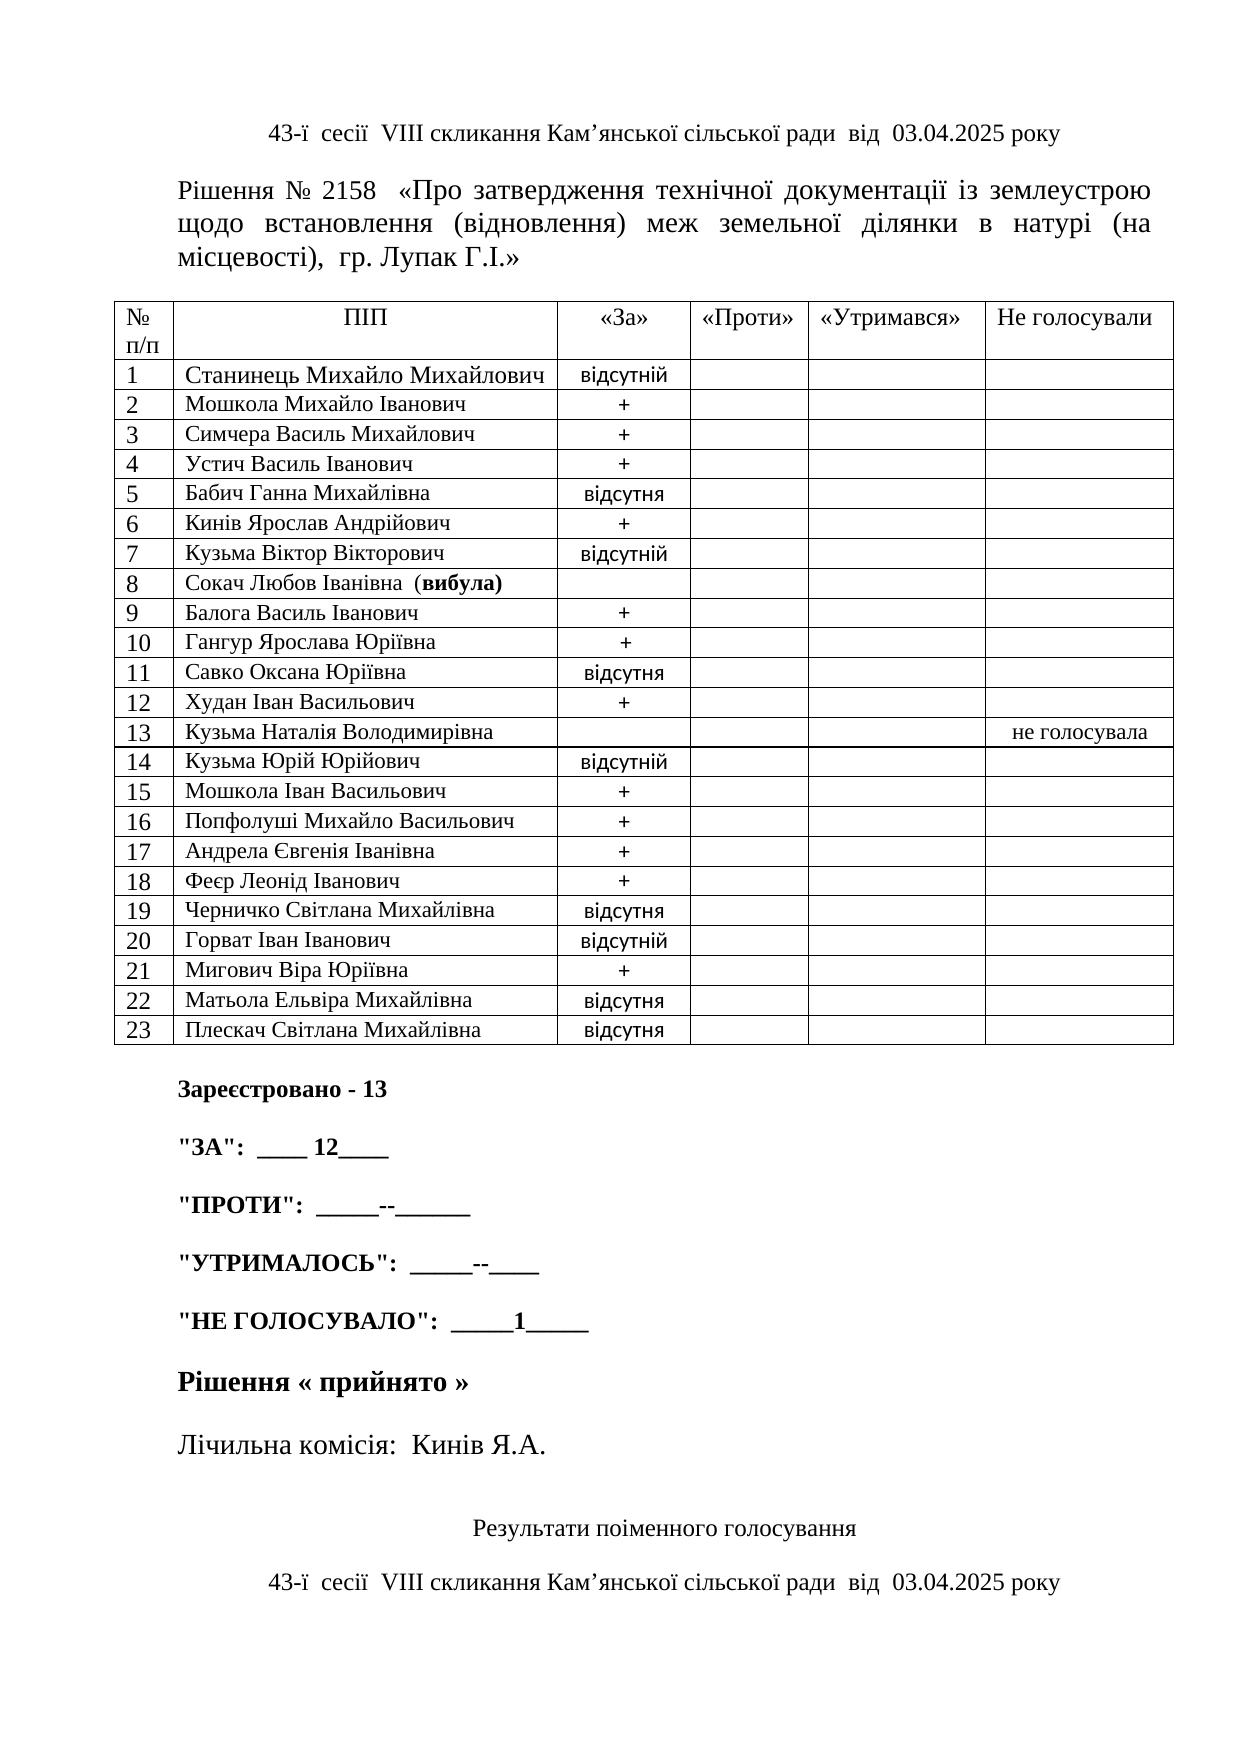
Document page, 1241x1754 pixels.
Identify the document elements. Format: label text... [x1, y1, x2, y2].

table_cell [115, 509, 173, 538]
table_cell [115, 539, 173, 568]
text Зареєстровано - 13 [177, 1074, 1152, 1103]
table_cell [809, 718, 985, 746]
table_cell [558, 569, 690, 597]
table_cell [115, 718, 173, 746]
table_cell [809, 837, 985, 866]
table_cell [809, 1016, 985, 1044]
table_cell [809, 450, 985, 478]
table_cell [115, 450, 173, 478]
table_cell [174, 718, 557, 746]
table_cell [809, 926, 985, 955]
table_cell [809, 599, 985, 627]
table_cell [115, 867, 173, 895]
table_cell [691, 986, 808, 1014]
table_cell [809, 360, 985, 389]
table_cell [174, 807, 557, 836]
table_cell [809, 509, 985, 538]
text 43-ї сесії VІІІ скликання Кам’янської сільської ради від 03.04.2025 року [177, 118, 1152, 147]
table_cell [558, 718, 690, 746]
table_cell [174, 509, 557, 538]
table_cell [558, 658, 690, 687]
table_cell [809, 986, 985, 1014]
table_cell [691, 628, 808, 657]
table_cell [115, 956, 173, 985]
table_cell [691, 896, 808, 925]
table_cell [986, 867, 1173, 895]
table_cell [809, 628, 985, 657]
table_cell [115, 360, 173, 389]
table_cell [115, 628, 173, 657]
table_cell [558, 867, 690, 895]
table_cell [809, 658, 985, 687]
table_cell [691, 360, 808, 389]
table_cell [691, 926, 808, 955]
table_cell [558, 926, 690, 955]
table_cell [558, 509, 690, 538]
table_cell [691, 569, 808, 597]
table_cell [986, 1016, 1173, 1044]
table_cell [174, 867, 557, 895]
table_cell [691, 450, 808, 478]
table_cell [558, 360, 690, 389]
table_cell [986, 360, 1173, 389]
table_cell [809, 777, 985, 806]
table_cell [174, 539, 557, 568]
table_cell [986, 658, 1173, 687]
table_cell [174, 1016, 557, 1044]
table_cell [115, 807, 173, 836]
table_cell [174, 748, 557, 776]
text "ЗА": ____ 12____ [177, 1132, 1152, 1161]
text "НЕ ГОЛОСУВАЛО": _____1_____ [177, 1306, 1152, 1335]
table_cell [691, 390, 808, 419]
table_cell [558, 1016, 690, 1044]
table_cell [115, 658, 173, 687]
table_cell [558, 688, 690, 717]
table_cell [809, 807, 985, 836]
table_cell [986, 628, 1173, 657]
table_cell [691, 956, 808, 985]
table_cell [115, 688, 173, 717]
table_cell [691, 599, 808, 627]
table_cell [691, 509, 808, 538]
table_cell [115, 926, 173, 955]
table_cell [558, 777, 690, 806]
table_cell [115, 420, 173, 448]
text Результати поіменного голосування [177, 1513, 1152, 1542]
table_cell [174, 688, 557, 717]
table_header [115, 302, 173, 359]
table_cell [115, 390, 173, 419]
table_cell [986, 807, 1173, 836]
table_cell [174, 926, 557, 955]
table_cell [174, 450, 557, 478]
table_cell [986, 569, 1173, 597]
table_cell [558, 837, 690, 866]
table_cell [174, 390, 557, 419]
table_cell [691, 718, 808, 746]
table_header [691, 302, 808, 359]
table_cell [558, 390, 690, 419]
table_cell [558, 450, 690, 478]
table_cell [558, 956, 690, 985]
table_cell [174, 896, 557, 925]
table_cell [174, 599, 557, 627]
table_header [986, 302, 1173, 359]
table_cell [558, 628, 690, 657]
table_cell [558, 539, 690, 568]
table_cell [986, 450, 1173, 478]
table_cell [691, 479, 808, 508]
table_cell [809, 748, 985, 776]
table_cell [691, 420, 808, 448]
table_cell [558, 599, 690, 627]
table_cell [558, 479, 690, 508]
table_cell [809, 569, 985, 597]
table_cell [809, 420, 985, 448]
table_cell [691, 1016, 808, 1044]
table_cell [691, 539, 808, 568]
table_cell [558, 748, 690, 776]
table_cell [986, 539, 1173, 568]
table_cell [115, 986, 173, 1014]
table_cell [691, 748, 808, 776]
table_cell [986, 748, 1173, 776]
text "ПРОТИ": _____--______ [177, 1190, 1152, 1219]
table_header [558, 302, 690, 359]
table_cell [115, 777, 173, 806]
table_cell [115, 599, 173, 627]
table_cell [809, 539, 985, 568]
text "УТРИМАЛОСЬ": _____--____ [177, 1248, 1152, 1277]
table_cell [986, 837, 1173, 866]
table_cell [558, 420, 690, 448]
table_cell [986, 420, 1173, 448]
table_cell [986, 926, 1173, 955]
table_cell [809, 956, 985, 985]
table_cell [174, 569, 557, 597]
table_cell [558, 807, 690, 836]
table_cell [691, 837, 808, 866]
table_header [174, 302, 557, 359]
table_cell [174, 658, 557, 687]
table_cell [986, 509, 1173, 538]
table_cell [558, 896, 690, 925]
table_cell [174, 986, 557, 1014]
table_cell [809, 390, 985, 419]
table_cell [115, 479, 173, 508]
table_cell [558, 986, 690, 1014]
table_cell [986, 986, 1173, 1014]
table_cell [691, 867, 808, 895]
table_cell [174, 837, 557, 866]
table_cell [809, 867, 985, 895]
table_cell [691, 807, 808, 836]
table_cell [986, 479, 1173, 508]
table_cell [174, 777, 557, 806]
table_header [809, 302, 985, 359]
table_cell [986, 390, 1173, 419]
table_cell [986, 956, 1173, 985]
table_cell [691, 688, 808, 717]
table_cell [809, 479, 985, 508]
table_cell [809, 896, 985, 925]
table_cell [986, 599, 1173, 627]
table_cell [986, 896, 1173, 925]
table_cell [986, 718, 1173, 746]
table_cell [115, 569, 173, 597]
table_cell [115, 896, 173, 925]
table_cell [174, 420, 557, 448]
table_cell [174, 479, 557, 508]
text 43-ї сесії VІІІ скликання Кам’янської сільської ради від 03.04.2025 року [177, 1567, 1152, 1596]
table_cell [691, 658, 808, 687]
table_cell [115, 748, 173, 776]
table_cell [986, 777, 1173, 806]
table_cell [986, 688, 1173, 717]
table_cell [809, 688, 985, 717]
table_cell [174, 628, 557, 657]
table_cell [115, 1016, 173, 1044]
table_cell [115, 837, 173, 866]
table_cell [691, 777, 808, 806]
text Рішення « прийнято » [177, 1364, 1152, 1398]
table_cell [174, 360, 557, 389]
text Рішення № 2158 «Про затвердження технічної документації із землеустрою щодо встановлення (відновлення) меж земельної ділянки в натурі (на місцевості), гр. Лупак Г.І.» [177, 172, 1152, 273]
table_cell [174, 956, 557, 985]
text Лічильна комісія: Кинів Я.А. [177, 1427, 1152, 1460]
